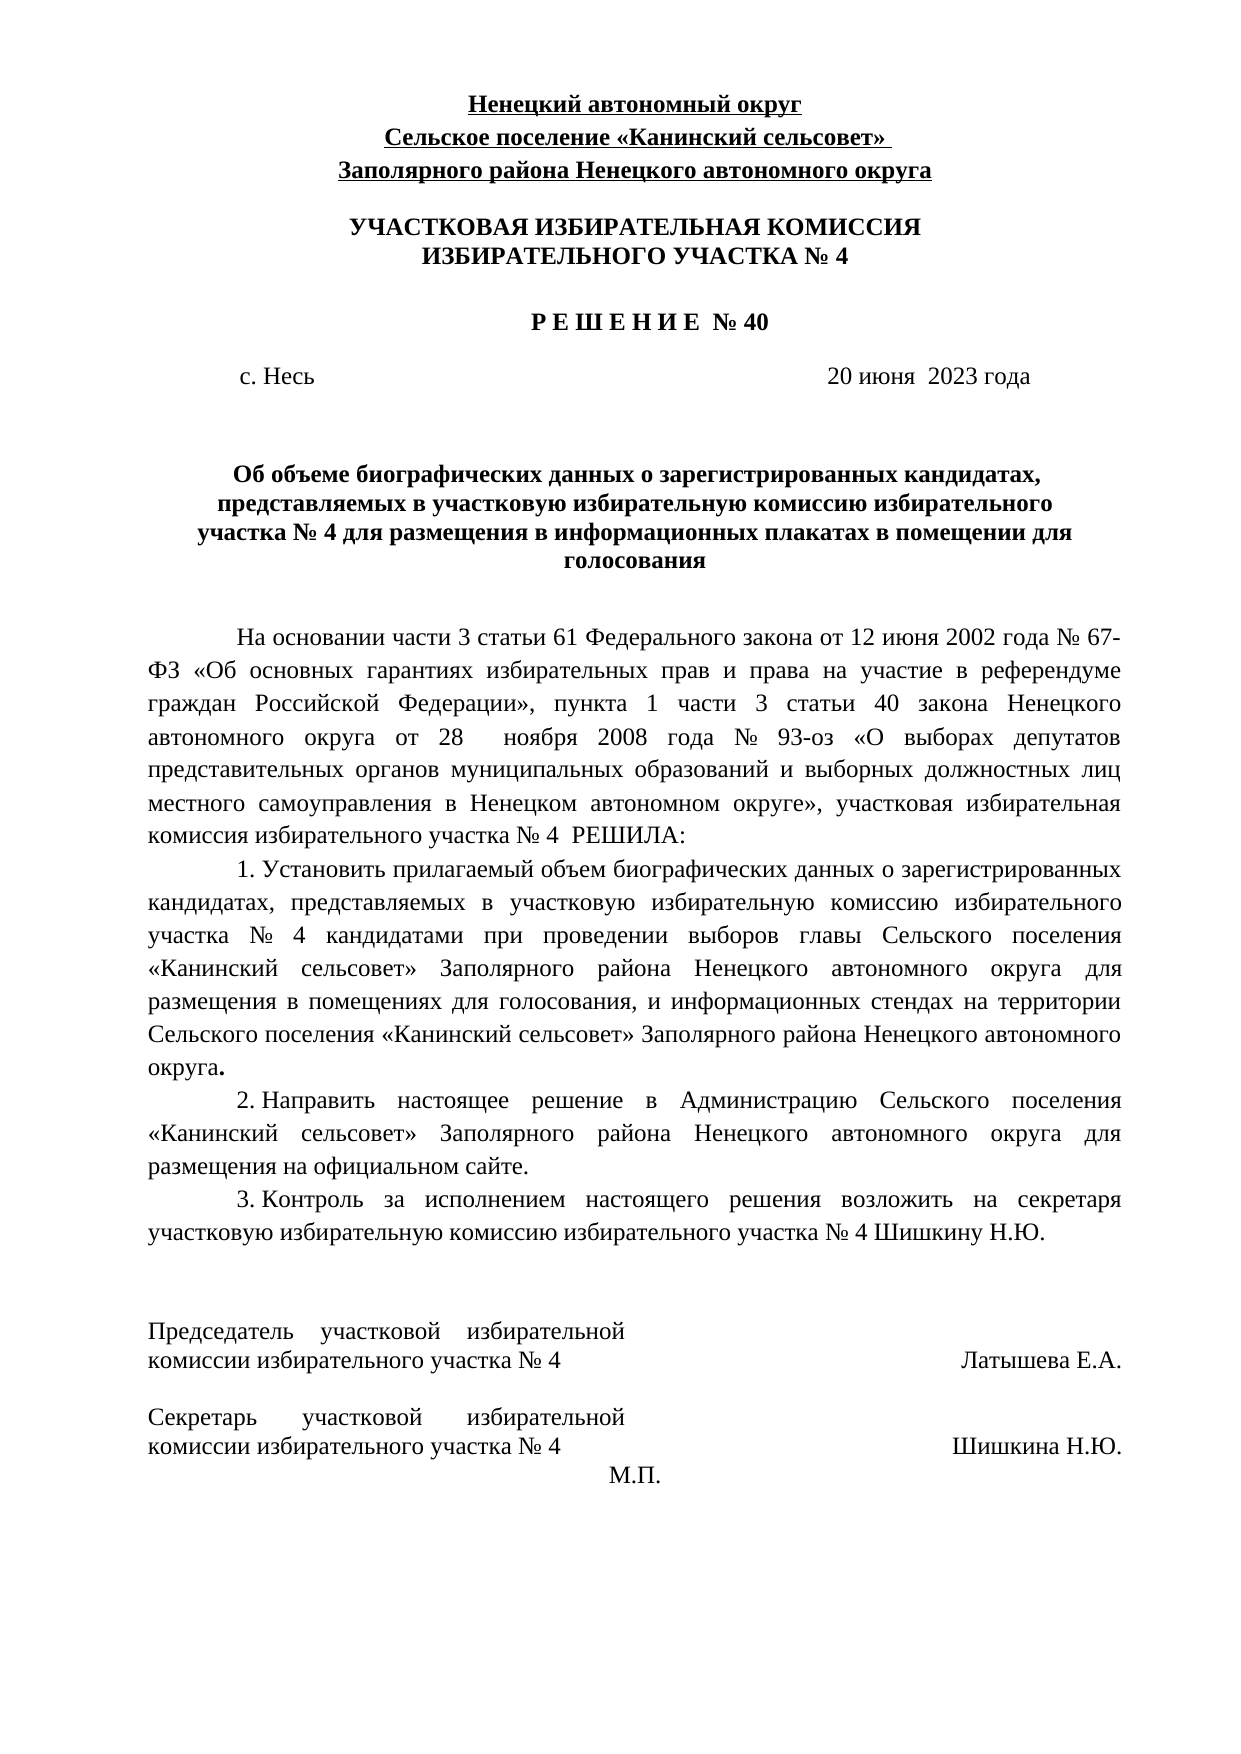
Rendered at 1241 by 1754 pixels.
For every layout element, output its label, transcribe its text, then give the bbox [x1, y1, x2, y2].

table_header Латышева Е.А. [636, 1316, 1133, 1373]
text Р Е Ш Е Н И Е № 40 [177, 307, 1122, 336]
text ИЗБИРАТЕЛЬНОГО УЧАСТКА № 4 [148, 241, 1122, 270]
text Заполярного района Ненецкого автономного округа [148, 155, 1122, 183]
text На основании части 3 статьи 61 Федерального закона от 12 июня 2002 года № 67-ФЗ «Об основных гарантиях избирательных прав и права на участие в референдуме граждан Российской Федерации», пункта 1 части 3 статьи 40 закона Ненецкого автономного округа от 28 ноября 2008 года № 93-оз «О выборах депутатов представительных органов муниципальных образований и выборных должностных лиц местного самоуправления в Ненецком автономном округе», участковая избирательная комиссия избирательного участка № 4 РЕШИЛА: [148, 622, 1122, 849]
text М.П. [148, 1460, 1122, 1488]
table_header Председатель участковой избирательной комиссии избирательного участка № 4 [136, 1316, 636, 1373]
text 1. Установить прилагаемый объем биографических данных о зарегистрированных кандидатах, представляемых в участковую избирательную комиссию избирательного участка № 4 кандидатами при проведении выборов главы Сельского поселения «Канинский сельсовет» Заполярного района Ненецкого автономного округа для размещения в помещениях для голосования, и информационных стендах на территории Сельского поселения «Канинский сельсовет» Заполярного района Ненецкого автономного округа. [148, 854, 1122, 1081]
text Ненецкий автономный округ [148, 89, 1122, 117]
text 2. Направить настоящее решение в Администрацию Сельского поселения «Канинский сельсовет» Заполярного района Ненецкого автономного округа для размещения на официальном сайте. [148, 1085, 1122, 1179]
text с. Несь 20 июня 2023 года [148, 361, 1122, 389]
table_cell Шишкина Н.Ю. [636, 1374, 1133, 1460]
table_cell Секретарь участковой избирательной комиссии избирательного участка № 4 [136, 1374, 636, 1460]
text УЧАСТКОВАЯ ИЗБИРАТЕЛЬНАЯ КОМИССИЯ [148, 212, 1122, 241]
table_header Об объеме биографических данных о зарегистрированных кандидатах, представляемых в участковую избирательную комиссию избирательного участка № 4 для размещения в информационных плакатах в помещении для голосования [179, 459, 1091, 589]
text Сельское поселение «Канинский сельсовет» [148, 122, 1122, 150]
text 3. Контроль за исполнением настоящего решения возложить на секретаря участковую избирательную комиссию избирательного участка № 4 Шишкину Н.Ю. [148, 1184, 1122, 1246]
